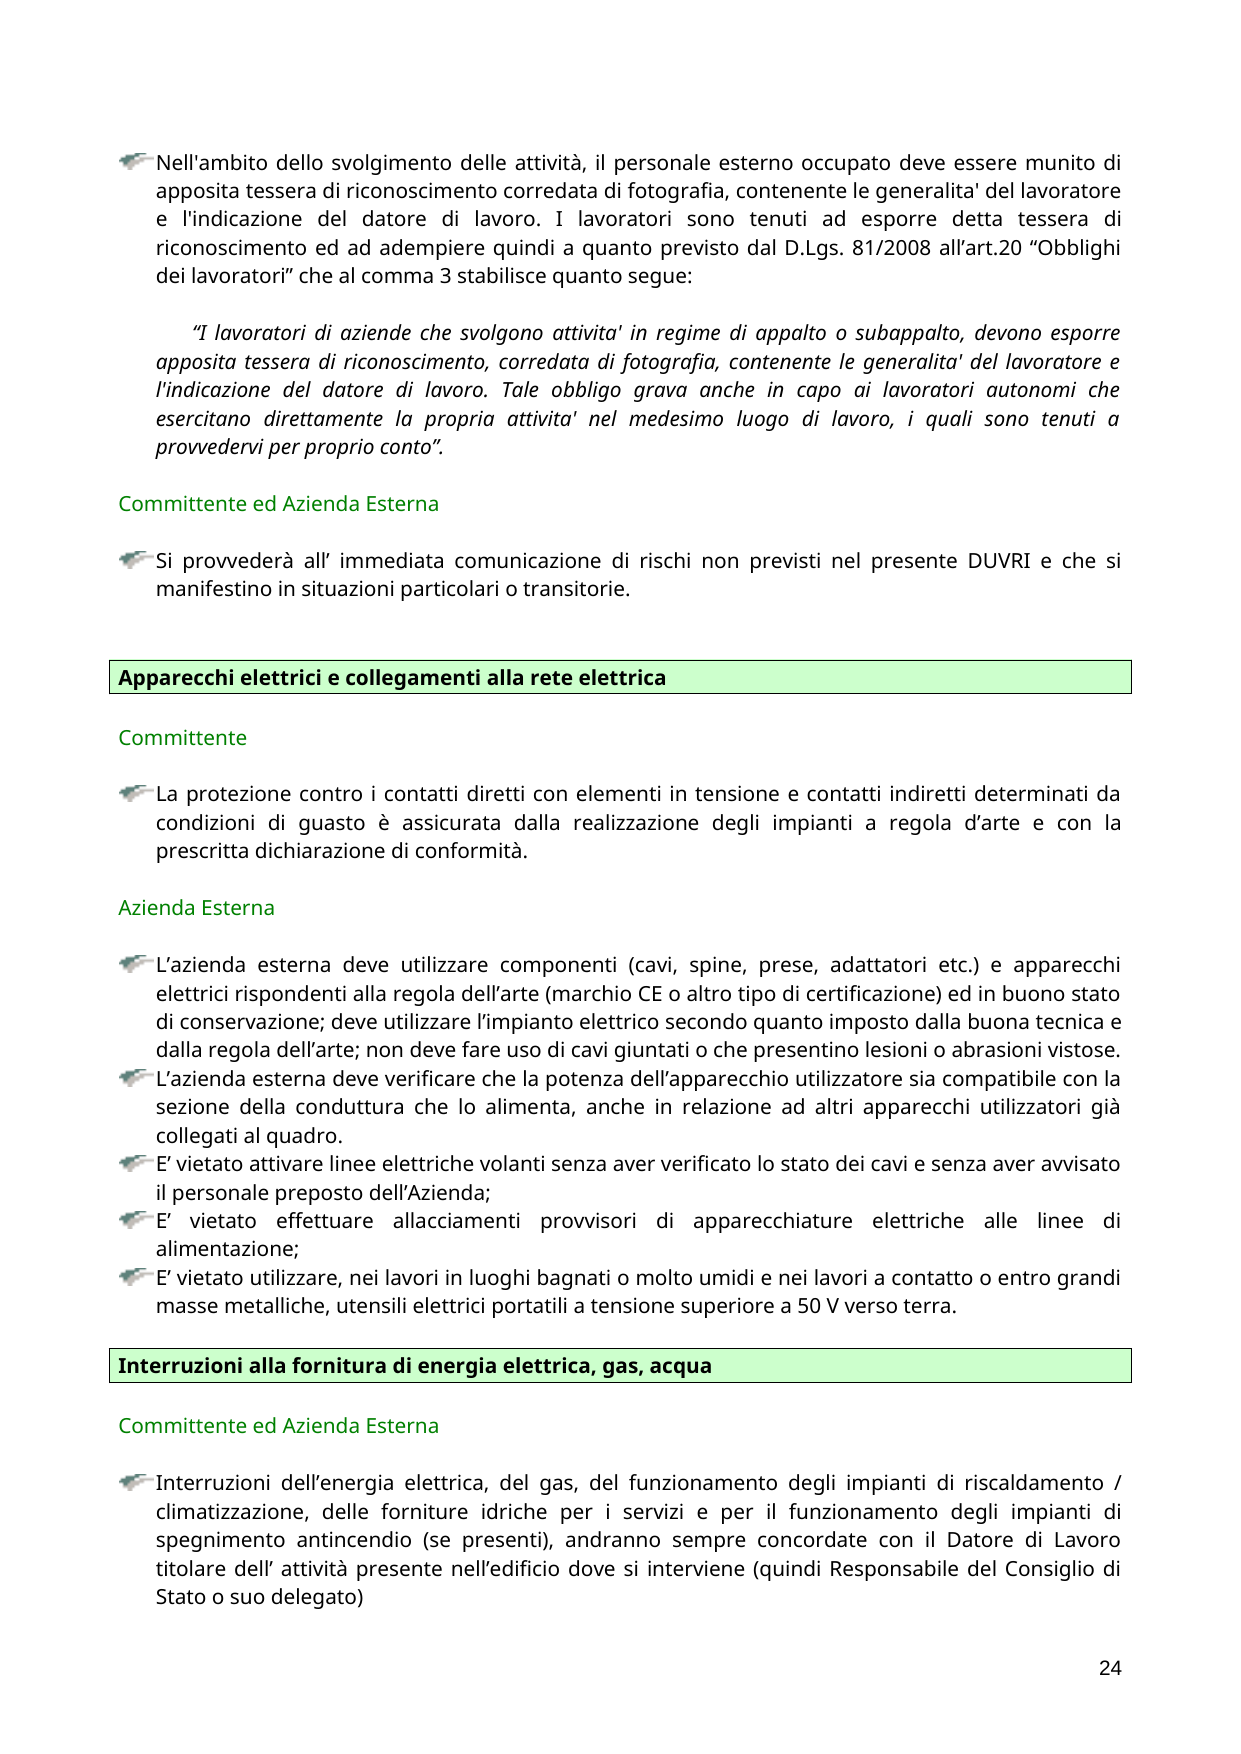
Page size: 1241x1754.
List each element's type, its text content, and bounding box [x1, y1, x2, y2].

text “I lavoratori di aziende che svolgono attivita' in regime di appalto o subappalto, devono esporre apposita tessera di riconoscimento, corredata di fotografia, contenente le generalita' del lavoratore e l'indicazione del datore di lavoro. Tale obbligo grava anche in capo ai lavoratori autonomi che esercitano direttamente la propria attivita' nel medesimo luogo di lavoro, i quali sono tenuti a provvedervi per proprio conto”. [156, 318, 1122, 461]
list L’azienda esterna deve utilizzare componenti (cavi, spine, prese, adattatori etc.) e apparecchi elettrici rispondenti alla regola dell’arte (marchio CE o altro tipo di certificazione) ed in buono stato di conservazione; deve utilizzare l’impianto elettrico secondo quanto imposto dalla buona tecnica e dalla regola dell’arte; non deve fare uso di cavi giuntati o che presentino lesioni o abrasioni vistose. [118, 950, 1123, 1064]
picture [119, 153, 154, 170]
picture [119, 551, 154, 569]
list Interruzioni dell’energia elettrica, del gas, del funzionamento degli impianti di riscaldamento / climatizzazione, delle forniture idriche per i servizi e per il funzionamento degli impianti di spegnimento antincendio (se presenti), andranno sempre concordate con il Datore di Lavoro titolare dell’ attività presente nell’edificio dove si interviene (quindi Responsabile del Consiglio di Stato o suo delegato) [118, 1468, 1123, 1611]
text Committente [118, 723, 1123, 751]
text Interruzioni alla fornitura di energia elettrica, gas, acqua [110, 1349, 1131, 1382]
picture [119, 1268, 154, 1286]
list E’ vietato attivare linee elettriche volanti senza aver verificato lo stato dei cavi e senza aver avvisato il personale preposto dell’Azienda; [118, 1149, 1123, 1206]
picture [119, 955, 154, 973]
list E’ vietato utilizzare, nei lavori in luoghi bagnati o molto umidi e nei lavori a contatto o entro grandi masse metalliche, utensili elettrici portatili a tensione superiore a 50 V verso terra. [118, 1263, 1123, 1320]
list Si provvederà all’ immediata comunicazione di rischi non previsti nel presente DUVRI e che si manifestino in situazioni particolari o transitorie. [118, 546, 1123, 603]
list Nell'ambito dello svolgimento delle attività, il personale esterno occupato deve essere munito di apposita tessera di riconoscimento corredata di fotografia, contenente le generalita' del lavoratore e l'indicazione del datore di lavoro. I lavoratori sono tenuti ad esporre detta tessera di riconoscimento ed ad adempiere quindi a quanto previsto dal D.Lgs. 81/2008 all’art.20 “Obblighi dei lavoratori” che al comma 3 stabilisce quanto segue: [118, 148, 1123, 290]
picture [119, 1155, 154, 1172]
picture [119, 1069, 154, 1087]
text Apparecchi elettrici e collegamenti alla rete elettrica [110, 661, 1131, 693]
text Committente ed Azienda Esterna [118, 489, 1123, 517]
text Committente ed Azienda Esterna [118, 1411, 1123, 1440]
picture [119, 785, 154, 802]
list E’ vietato effettuare allacciamenti provvisori di apparecchiature elettriche alle linee di alimentazione; [118, 1206, 1123, 1263]
picture [119, 1211, 154, 1229]
text Azienda Esterna [118, 893, 1123, 922]
picture [119, 1474, 154, 1491]
list L’azienda esterna deve verificare che la potenza dell’apparecchio utilizzatore sia compatibile con la sezione della conduttura che lo alimenta, anche in relazione ad altri apparecchi utilizzatori già collegati al quadro. [118, 1064, 1123, 1149]
list La protezione contro i contatti diretti con elementi in tensione e contatti indiretti determinati da condizioni di guasto è assicurata dalla realizzazione degli impianti a regola d’arte e con la prescritta dichiarazione di conformità. [118, 779, 1123, 865]
